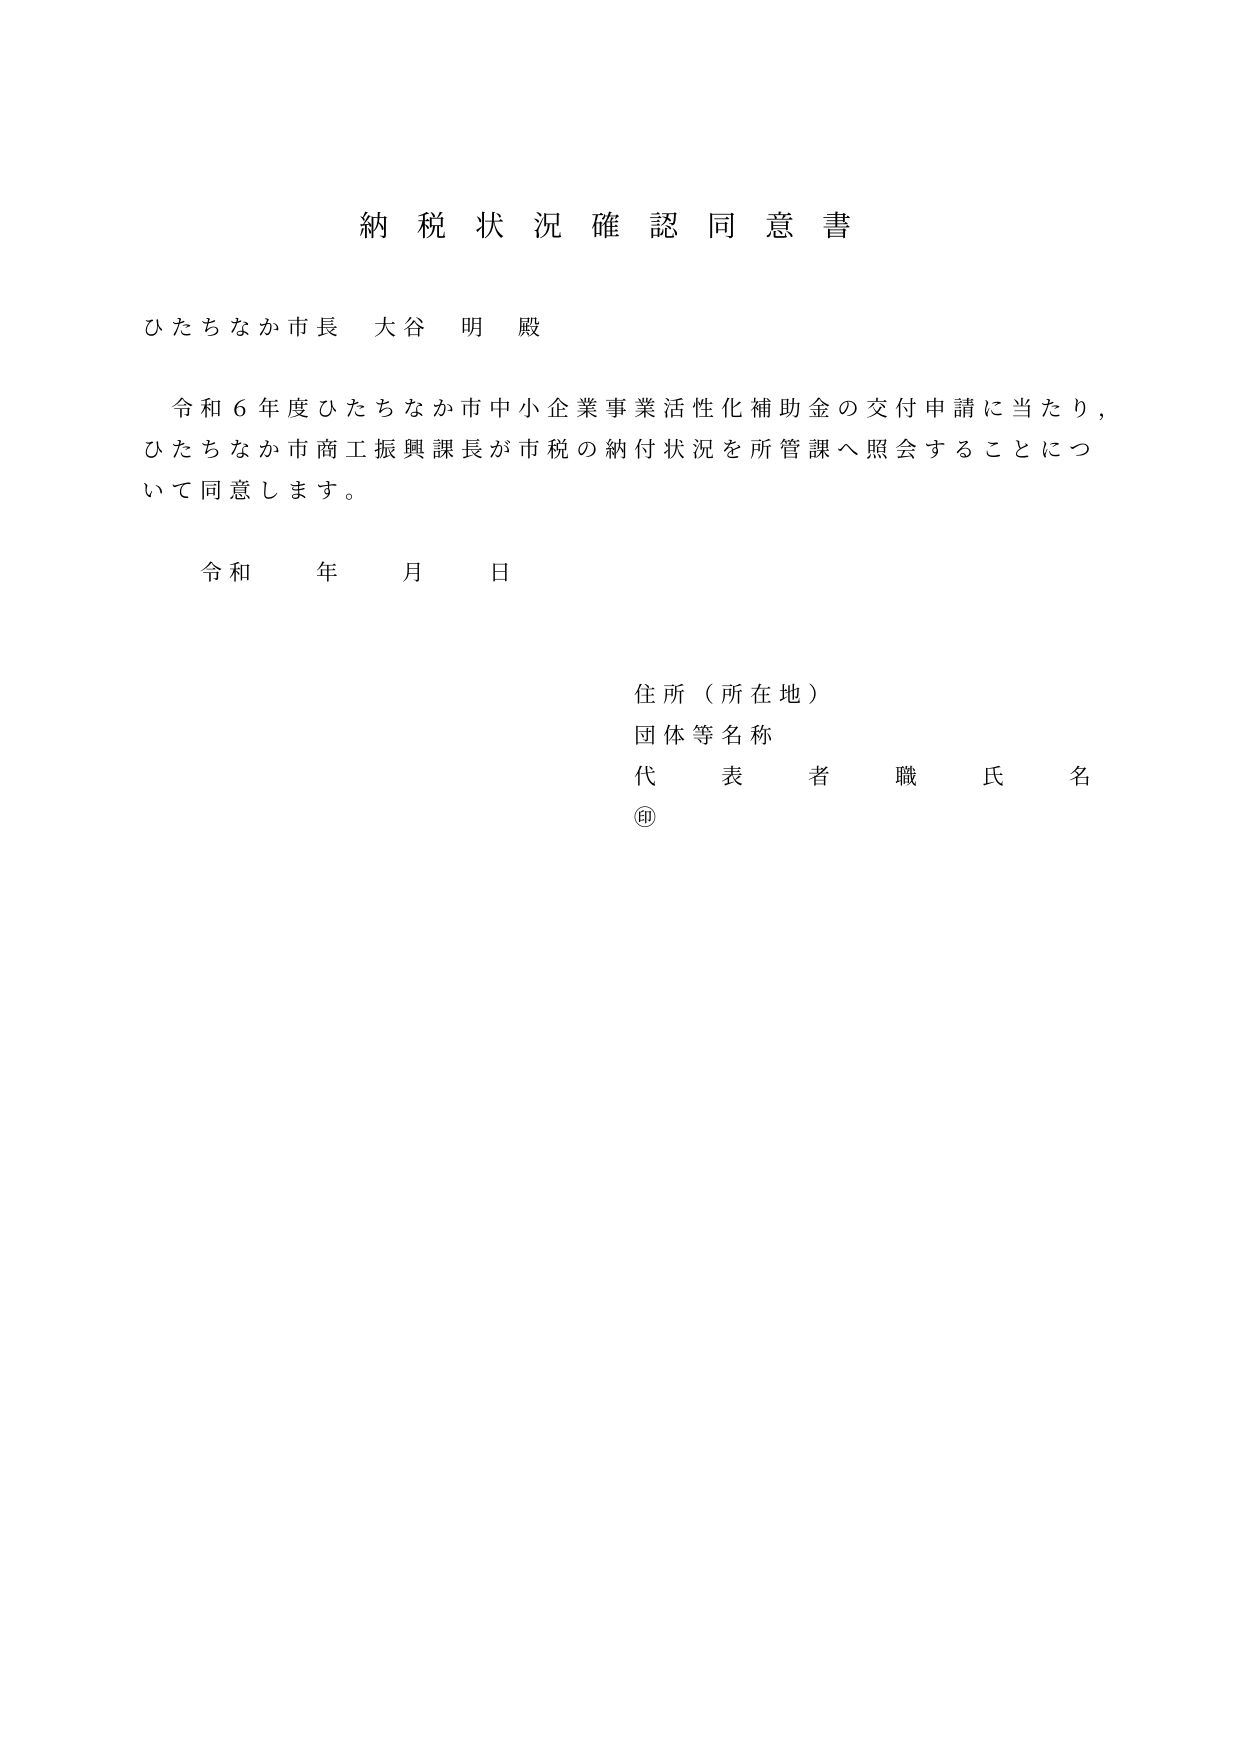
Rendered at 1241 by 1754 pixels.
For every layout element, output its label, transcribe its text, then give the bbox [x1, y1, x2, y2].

text 代表者職氏名 ㊞ [608, 754, 1098, 836]
text 令和６年度ひたちなか市中小企業事業活性化補助金の交付申請に当たり，ひたちなか市商工振興課長が市税の納付状況を所管課へ照会することについて同意します。 [142, 387, 1098, 509]
text 団体等名称 [608, 714, 1098, 754]
text 住所（所在地） [608, 673, 1098, 714]
text ひたちなか市長 大谷 明 殿 [142, 305, 1098, 346]
text 令和 年 月 日 [142, 550, 1098, 591]
text 納税状況確認同意書 [142, 183, 1098, 264]
